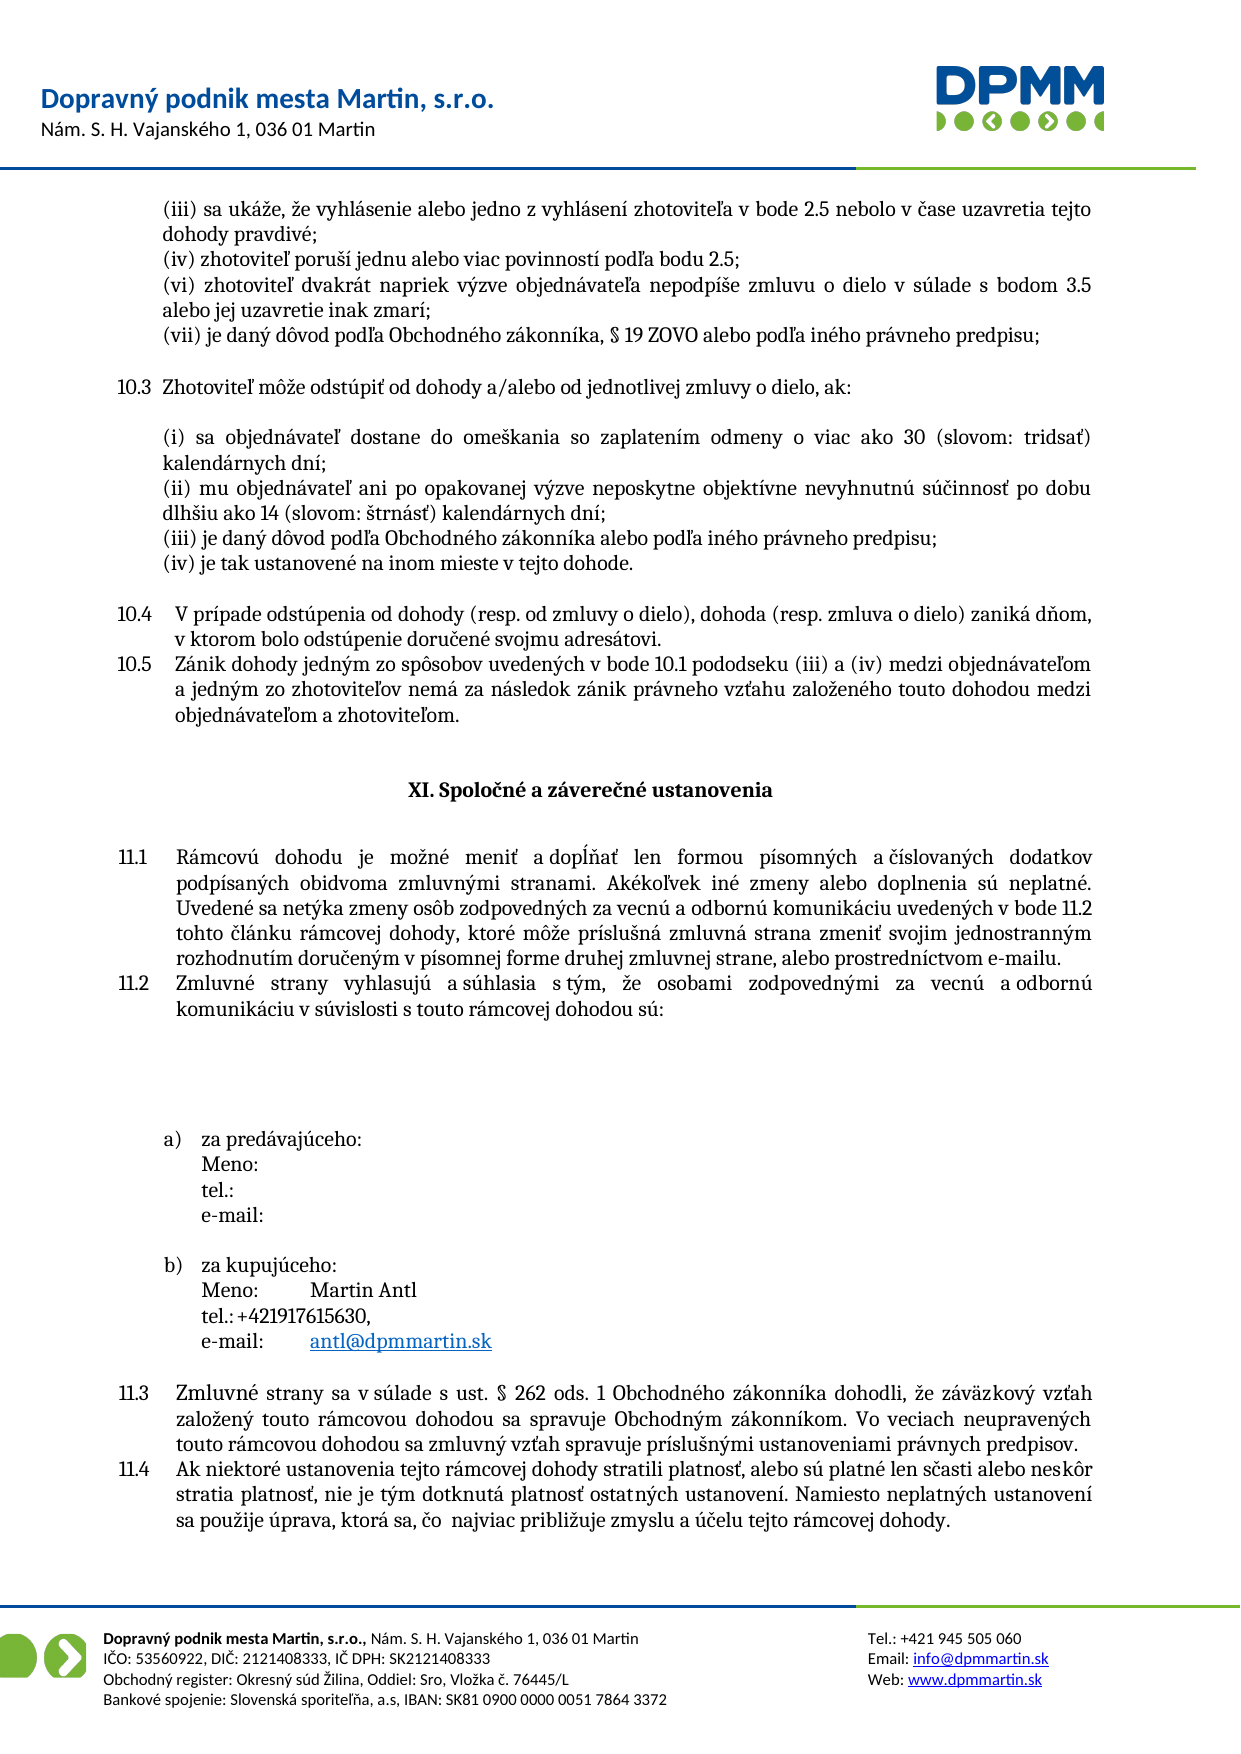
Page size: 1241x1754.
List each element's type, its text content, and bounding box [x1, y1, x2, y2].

picture [0, 1633, 90, 1682]
list tel.: [201, 1177, 1093, 1202]
list Meno: Martin Antl [201, 1278, 1093, 1303]
list e-mail: [201, 1202, 1093, 1228]
list Zmluvné strany vyhlasujú a súhlasia s tým, že osobami zodpovednými za vecnú a odbornú komunikáciu v súvislosti s touto rámcovej dohodou sú: [118, 971, 1093, 1021]
text (vi) zhotoviteľ dvakrát napriek výzve objednávateľa nepodpíše zmluvu o dielo v súlade s bodom 3.5 alebo jej uzavretie inak zmarí; [162, 272, 1093, 323]
list Zhotoviteľ môže odstúpiť od dohody a/alebo od jednotlivej zmluvy o dielo, ak: [117, 374, 1093, 400]
list Rámcovú dohodu je možné meniť a dopĺňať len formou písomných a číslovaných dodatkov podpísaných obidvoma zmluvnými stranami. Akékoľvek iné zmeny alebo doplnenia sú neplatné. Uvedené sa netýka zmeny osôb zodpovedných za vecnú a odbornú komunikáciu uvedených v bode 11.2 tohto článku rámcovej dohody, ktoré môže príslušná zmluvná strana zmeniť svojim jednostranným rozhodnutím doručeným v písomnej forme druhej zmluvnej strane, alebo prostredníctvom e-mailu. [118, 845, 1093, 971]
text (ii) mu objednávateľ ani po opakovanej výzve neposkytne objektívne nevyhnutnú súčinnosť po dobu dlhšiu ako 14 (slovom: štrnásť) kalendárnych dní; [162, 475, 1093, 526]
list za kupujúceho: [164, 1253, 1093, 1278]
list Meno: [201, 1152, 1093, 1177]
text (vii) je daný dôvod podľa Obchodného zákonníka, § 19 ZOVO alebo podľa iného právneho predpisu; [89, 323, 1093, 348]
text (iv) zhotoviteľ poruší jednu alebo viac povinností podľa bodu 2.5; [89, 247, 1093, 272]
list tel.: +421917615630, [201, 1303, 1093, 1328]
list Zánik dohody jedným zo spôsobov uvedených v bode 10.1 pododseku (iii) a (iv) medzi objednávateľom a jedným zo zhotoviteľov nemá za následok zánik právneho vzťahu založeného touto dohodou medzi objednávateľom a zhotoviteľom. [117, 652, 1093, 727]
list Ak niektoré ustanovenia tejto rámcovej dohody stratili platnosť, alebo sú platné len sčasti alebo neskôr stratia platnosť, nie je tým dotknutá platnosť ostatných ustanovení. Namiesto neplatných ustanovení sa použije úprava, ktorá sa, čo najviac približuje zmyslu a účelu tejto rámcovej dohody. [118, 1457, 1093, 1532]
text (iv) je tak ustanovené na inom mieste v tejto dohode. [89, 551, 1093, 576]
list e-mail: antl@dpmmartin.sk [201, 1328, 1093, 1354]
text (i) sa objednávateľ dostane do omeškania so zaplatením odmeny o viac ako 30 (slovom: tridsať) kalendárnych dní; [162, 425, 1093, 475]
picture [936, 66, 1104, 131]
text (iii) sa ukáže, že vyhlásenie alebo jedno z vyhlásení zhotoviteľa v bode 2.5 nebolo v čase uzavretia tejto dohody pravdivé; [162, 197, 1093, 247]
list V prípade odstúpenia od dohody (resp. od zmluvy o dielo), dohoda (resp. zmluva o dielo) zaniká dňom, v ktorom bolo odstúpenie doručené svojmu adresátovi. [117, 601, 1093, 652]
list Zmluvné strany sa v súlade s ust. § 262 ods. 1 Obchodného zákonníka dohodli, že záväzkový vzťah založený touto rámcovou dohodou sa spravuje Obchodným zákonníkom. Vo veciach neupravených touto rámcovou dohodou sa zmluvný vzťah spravuje príslušnými ustanoveniami právnych predpisov. [118, 1380, 1093, 1457]
list za predávajúceho: [164, 1127, 1093, 1152]
text XI. Spoločné a záverečné ustanovenia [89, 778, 1093, 803]
text (iii) je daný dôvod podľa Obchodného zákonníka alebo podľa iného právneho predpisu; [89, 526, 1093, 551]
